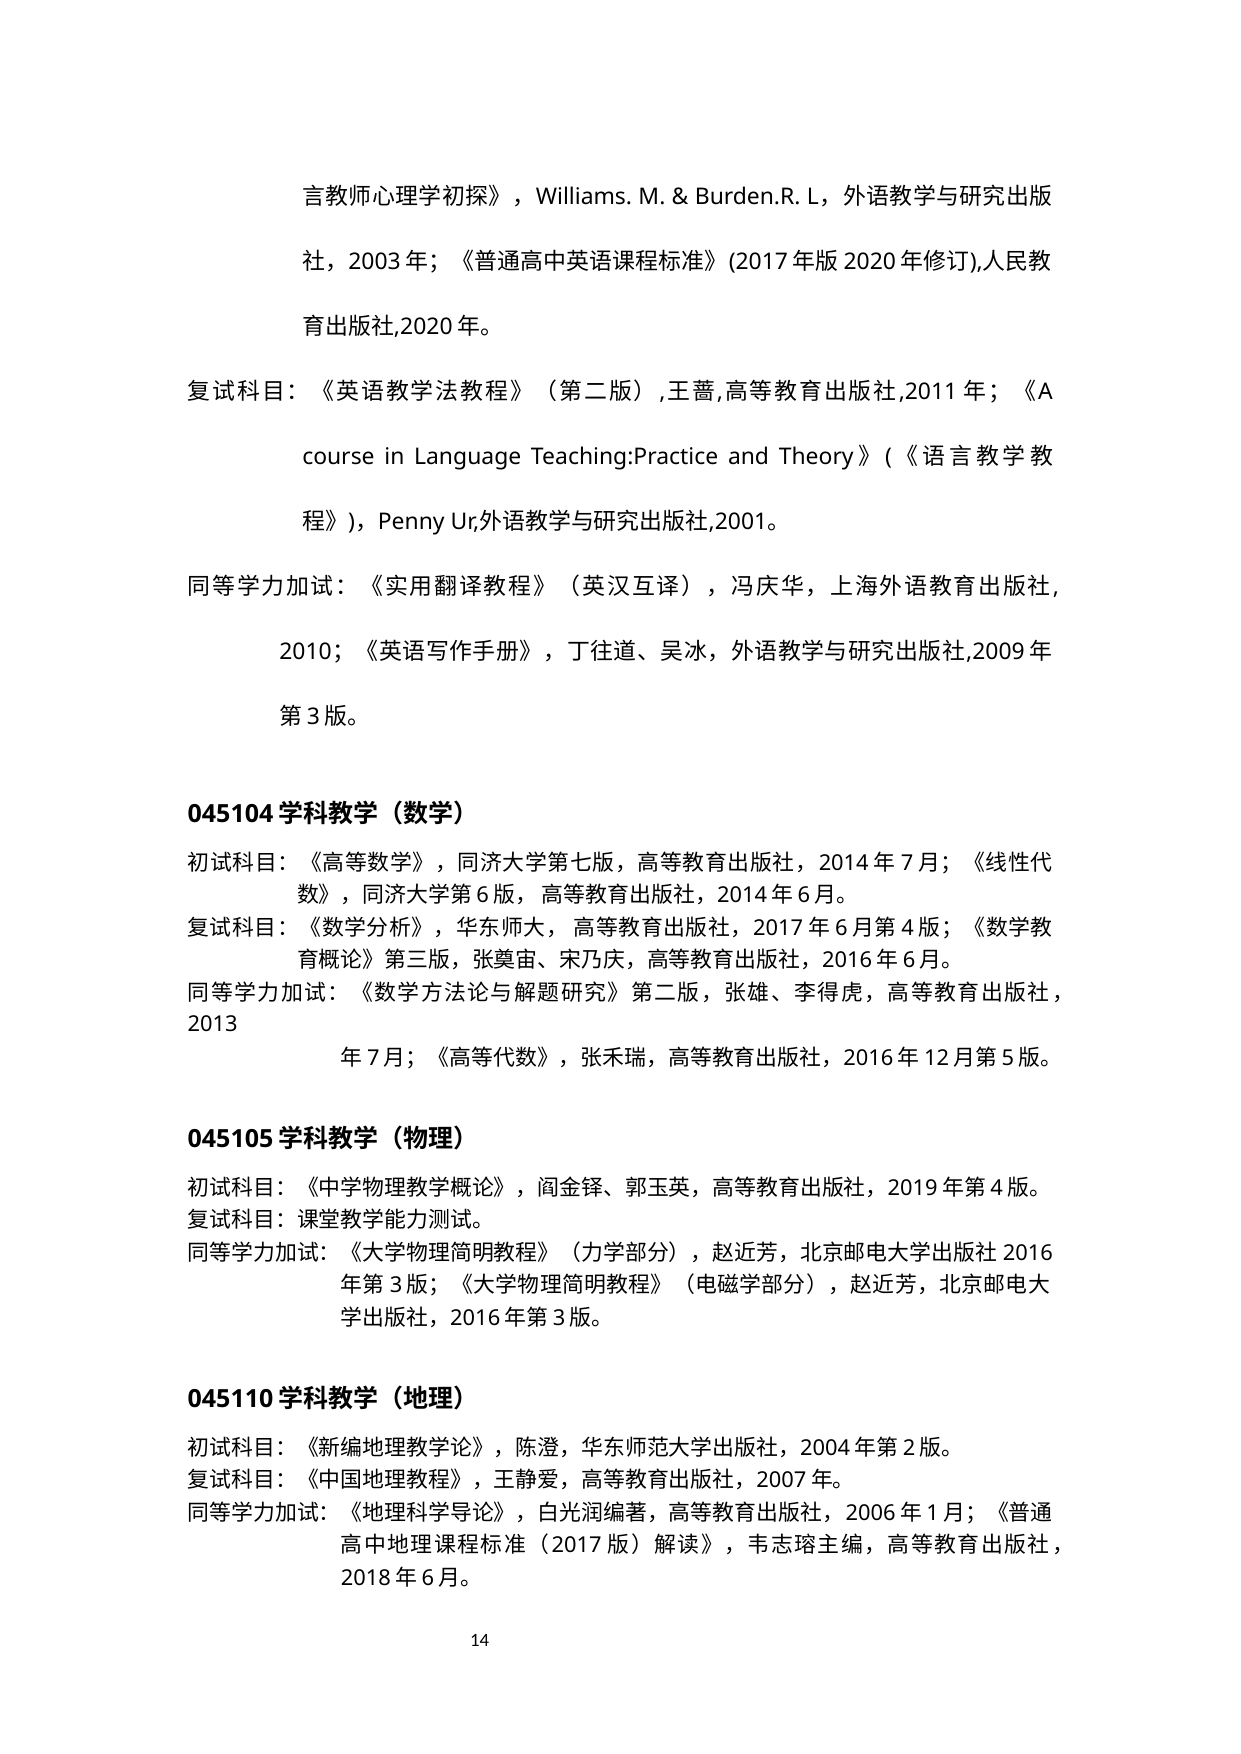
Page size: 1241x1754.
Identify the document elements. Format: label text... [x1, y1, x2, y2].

text 复试科目：《中国地理教程》，王静爱，高等教育出版社，2007年。 [187, 1462, 1053, 1494]
text 初试科目：《中学物理教学概论》，阎金铎、郭玉英，高等教育出版社，2019年第4版。 [187, 1169, 1053, 1202]
text 同等学力加试：《地理科学导论》，白光润编著，高等教育出版社，2006年1月；《普通高中地理课程标准（2017版）解读》，韦志瑢主编，高等教育出版社，2018年6月。 [187, 1494, 1053, 1592]
text 同等学力加试：《实用翻译教程》（英汉互译），冯庆华，上海外语教育出版社,2010；《英语写作手册》，丁往道、吴冰，外语教学与研究出版社,2009年第3版。 [187, 552, 1053, 747]
text 初试科目：《新编地理教学论》，陈澄，华东师范大学出版社，2004年第2版。 [187, 1429, 1053, 1462]
text 初试科目：《高等数学》，同济大学第七版，高等教育出版社，2014年7月；《线性代数》，同济大学第6版， 高等教育出版社，2014年6月。 [187, 844, 1053, 909]
text 复试科目：课堂教学能力测试。 [187, 1202, 1053, 1234]
text 复试科目：《英语教学法教程》（第二版）,王蔷,高等教育出版社,2011年；《A course in Language Teaching:Practice and Theory》(《语言教学教程》)，Penny Ur,外语教学与研究出版社,2001。 [187, 357, 1053, 552]
text 同等学力加试：《大学物理简明教程》（力学部分），赵近芳，北京邮电大学出版社2016年第3版；《大学物理简明教程》（电磁学部分），赵近芳，北京邮电大学出版社，2016年第3版。 [187, 1234, 1053, 1332]
text 045104学科教学（数学） [187, 779, 1053, 844]
text 年7月；《高等代数》，张禾瑞，高等教育出版社，2016年12月第5版。 [187, 1039, 1053, 1072]
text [187, 162, 1053, 357]
text 复试科目：《数学分析》，华东师大， 高等教育出版社，2017年6月第4版；《数学教育概论》第三版，张奠宙、宋乃庆，高等教育出版社，2016年6月。 [187, 909, 1053, 974]
text 045105学科教学（物理） [187, 1104, 1053, 1169]
text 045110学科教学（地理） [187, 1364, 1053, 1429]
text 同等学力加试：《数学方法论与解题研究》第二版，张雄、李得虎，高等教育出版社，2013 [187, 974, 1053, 1039]
